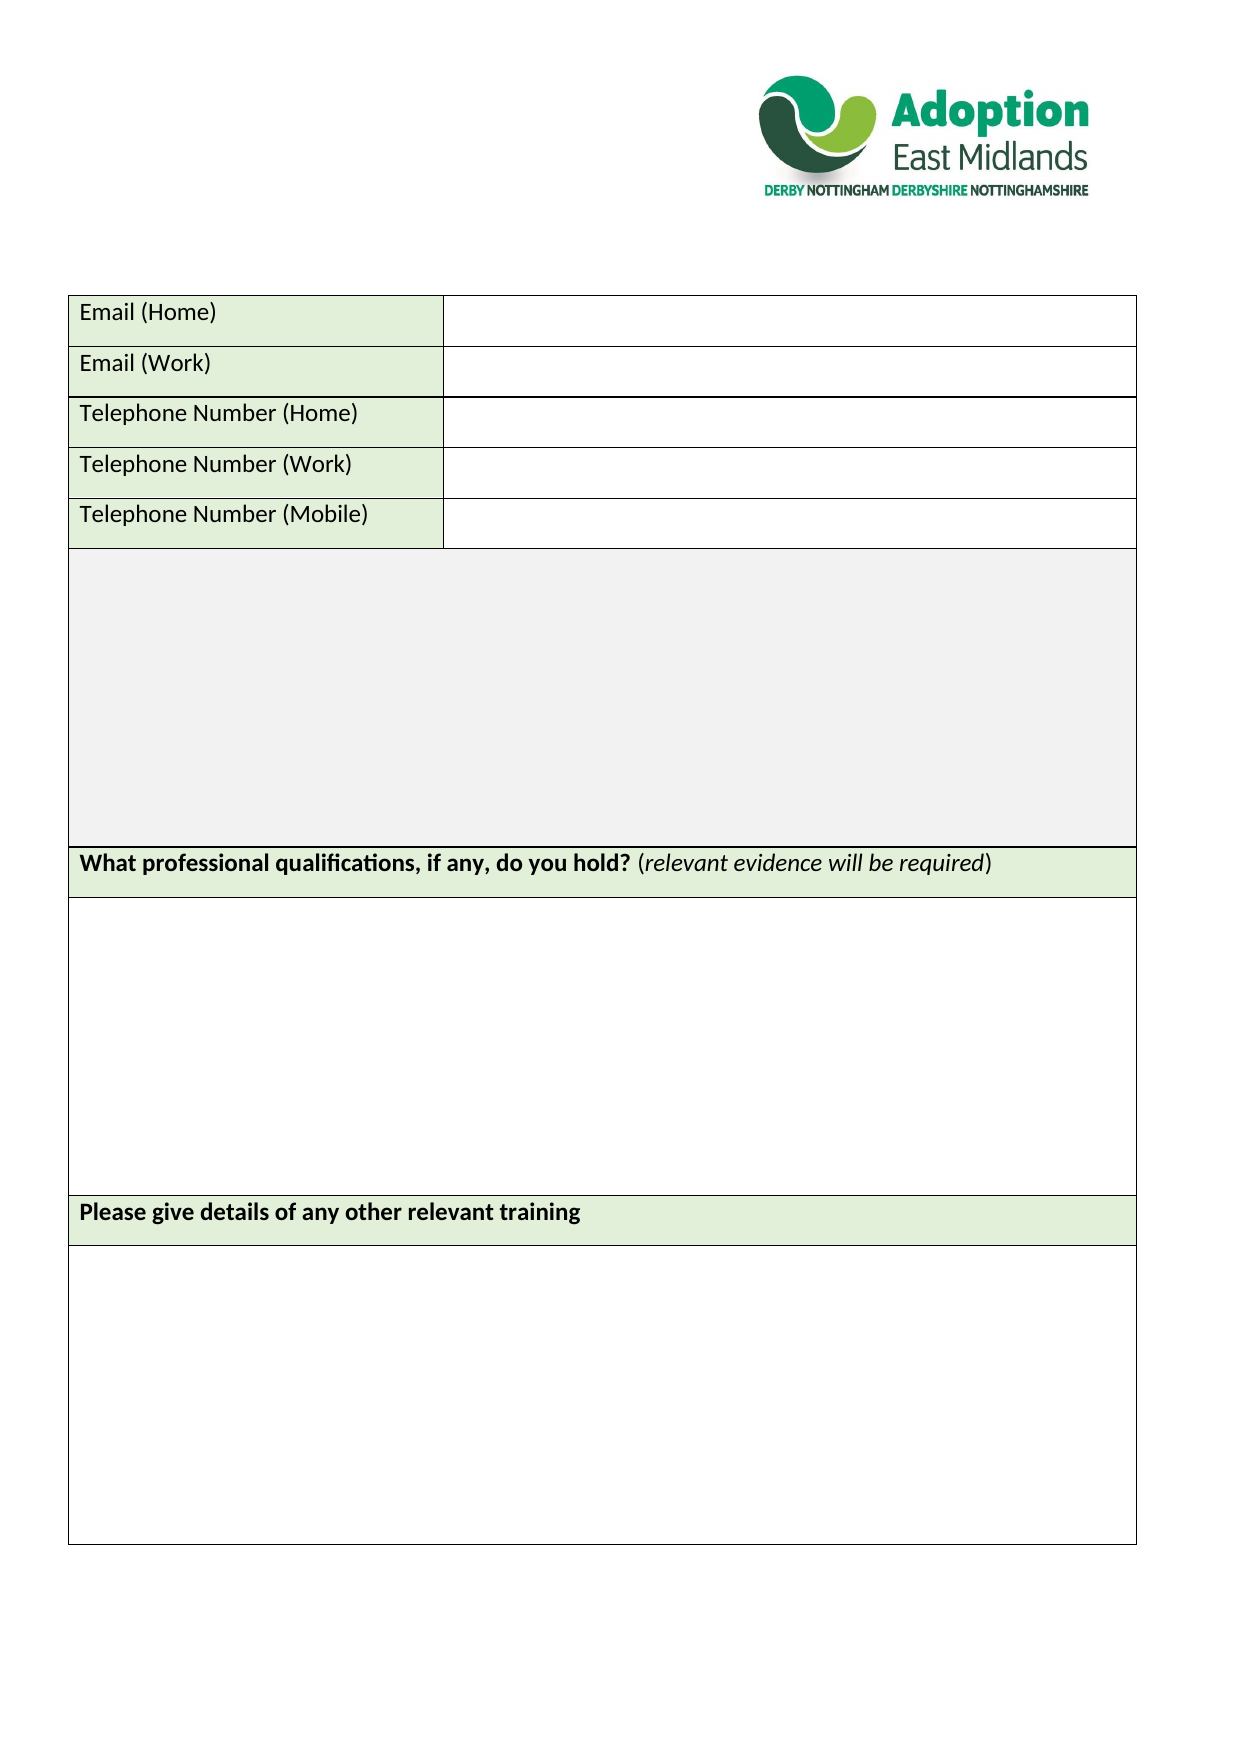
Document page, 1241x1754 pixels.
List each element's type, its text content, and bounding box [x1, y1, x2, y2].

table_cell Telephone Number (Home) [69, 398, 443, 447]
table_cell [444, 398, 1136, 447]
table_cell [69, 549, 1136, 846]
table_cell [444, 347, 1136, 396]
table_cell Telephone Number (Mobile) [69, 499, 443, 548]
table_cell [444, 296, 1136, 346]
table_cell Email (Work) [69, 347, 443, 396]
table_cell [444, 448, 1136, 497]
table_cell What professional qualifications, if any, do you hold? (relevant evidence will be required) [69, 848, 1136, 897]
table_cell [69, 898, 1136, 1195]
table_cell [69, 1246, 1136, 1544]
table_cell [444, 499, 1136, 548]
table_cell Email (Home) [69, 296, 443, 346]
table_cell Please give details of any other relevant training [69, 1196, 1136, 1245]
table_cell Telephone Number (Work) [69, 448, 443, 497]
